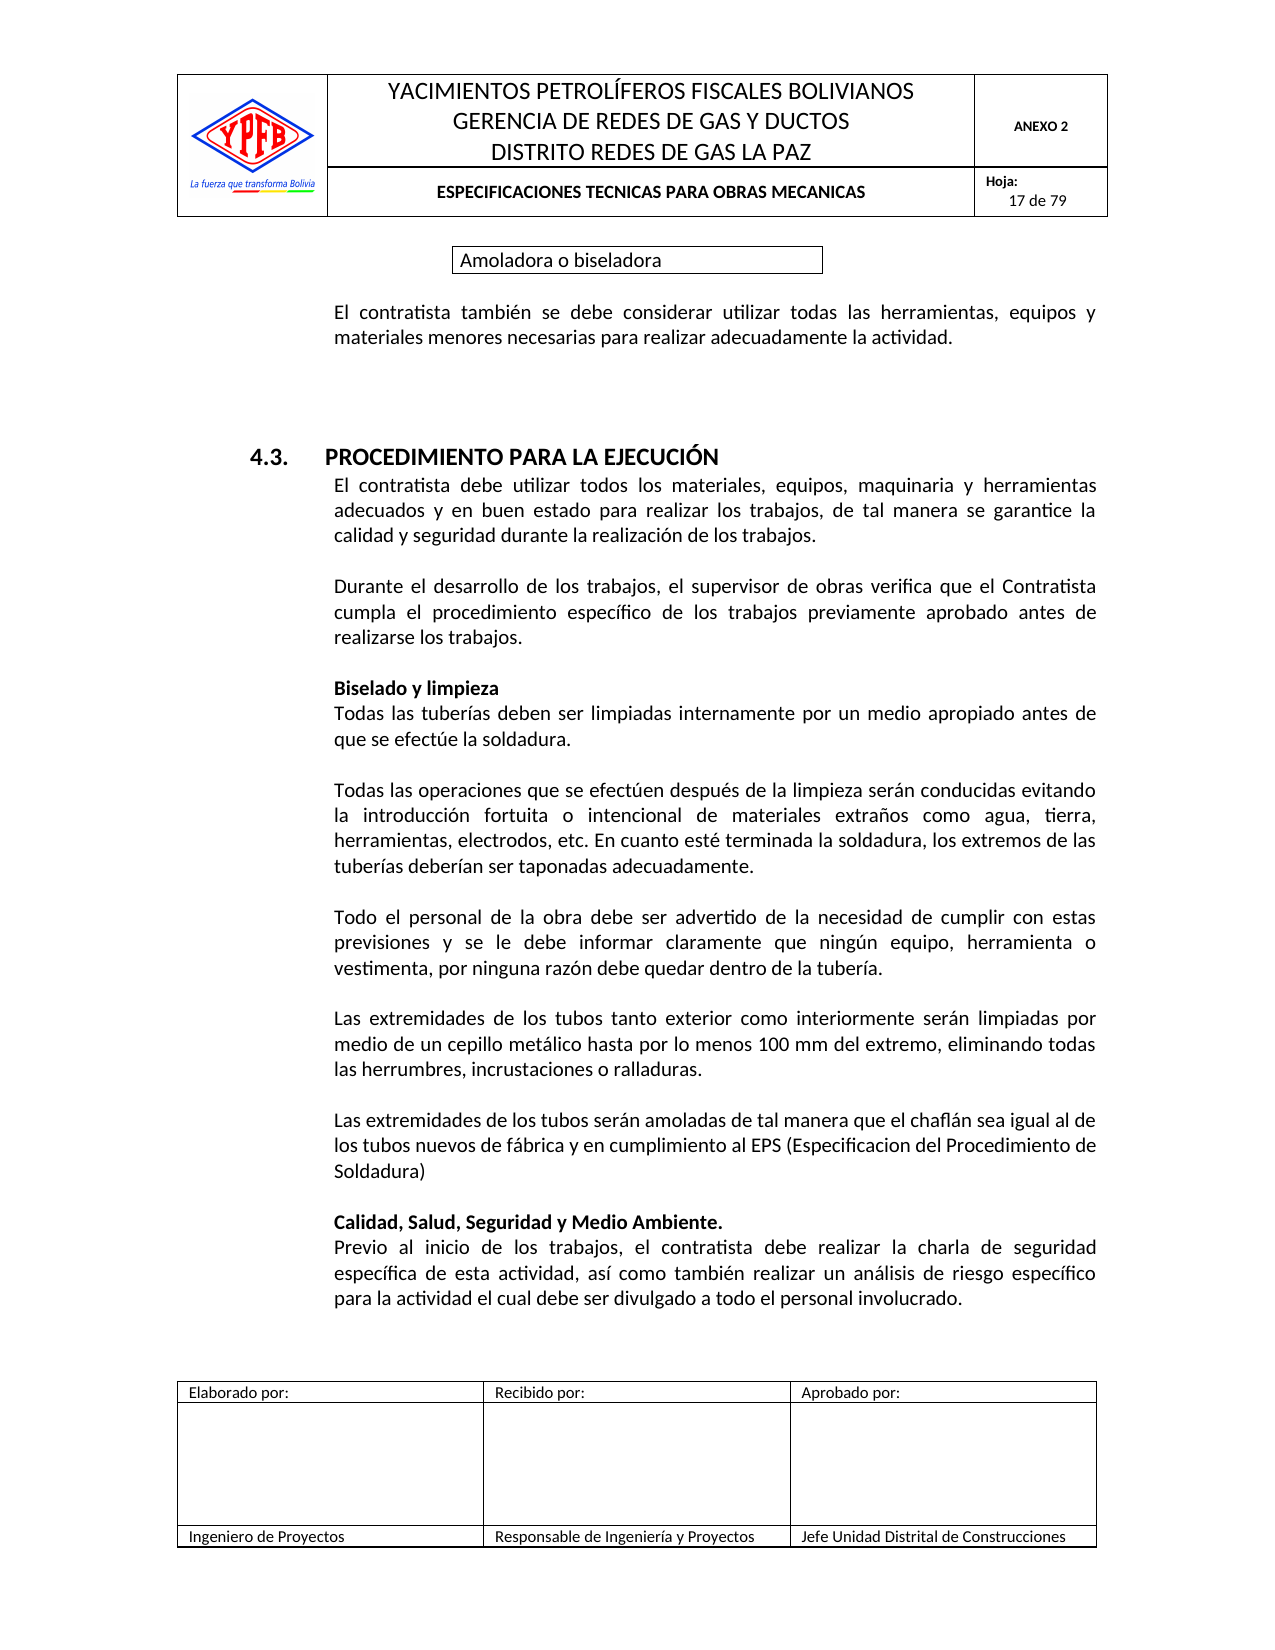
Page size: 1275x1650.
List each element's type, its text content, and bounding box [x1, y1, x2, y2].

text Durante el desarrollo de los trabajos, el supervisor de obras verifica que el Contratista cumpla el procedimiento específico de los trabajos previamente aprobado antes de realizarse los trabajos. [334, 573, 1098, 650]
text Las extremidades de los tubos tanto exterior como interiormente serán limpiadas por medio de un cepillo metálico hasta por lo menos 100 mm del extremo, eliminando todas las herrumbres, incrustaciones o ralladuras. [334, 1006, 1098, 1082]
table_cell Amoladora o biseladora [453, 247, 822, 272]
list PROCEDIMIENTO PARA LA EJECUCIÓN [250, 441, 1098, 472]
text Todo el personal de la obra debe ser advertido de la necesidad de cumplir con estas previsiones y se le debe informar claramente que ningún equipo, herramienta o vestimenta, por ninguna razón debe quedar dentro de la tubería. [334, 904, 1098, 980]
picture [188, 93, 316, 198]
text Previo al inicio de los trabajos, el contratista debe realizar la charla de seguridad específica de esta actividad, así como también realizar un análisis de riesgo específico para la actividad el cual debe ser divulgado a todo el personal involucrado. [334, 1234, 1098, 1311]
text Calidad, Salud, Seguridad y Medio Ambiente. [334, 1209, 1098, 1234]
text Biselado y limpieza [334, 675, 1098, 701]
text Todas las operaciones que se efectúen después de la limpieza serán conducidas evitando la introducción fortuita o intencional de materiales extraños como agua, tierra, herramientas, electrodos, etc. En cuanto esté terminada la soldadura, los extremos de las tuberías deberían ser taponadas adecuadamente. [334, 777, 1098, 878]
text El contratista también se debe considerar utilizar todas las herramientas, equipos y materiales menores necesarias para realizar adecuadamente la actividad. [334, 299, 1098, 350]
text Todas las tuberías deben ser limpiadas internamente por un medio apropiado antes de que se efectúe la soldadura. [334, 701, 1098, 751]
text Las extremidades de los tubos serán amoladas de tal manera que el chaflán sea igual al de los tubos nuevos de fábrica y en cumplimiento al EPS (Especificacion del Procedimiento de Soldadura) [334, 1107, 1098, 1183]
text El contratista debe utilizar todos los materiales, equipos, maquinaria y herramientas adecuados y en buen estado para realizar los trabajos, de tal manera se garantice la calidad y seguridad durante la realización de los trabajos. [334, 472, 1098, 548]
